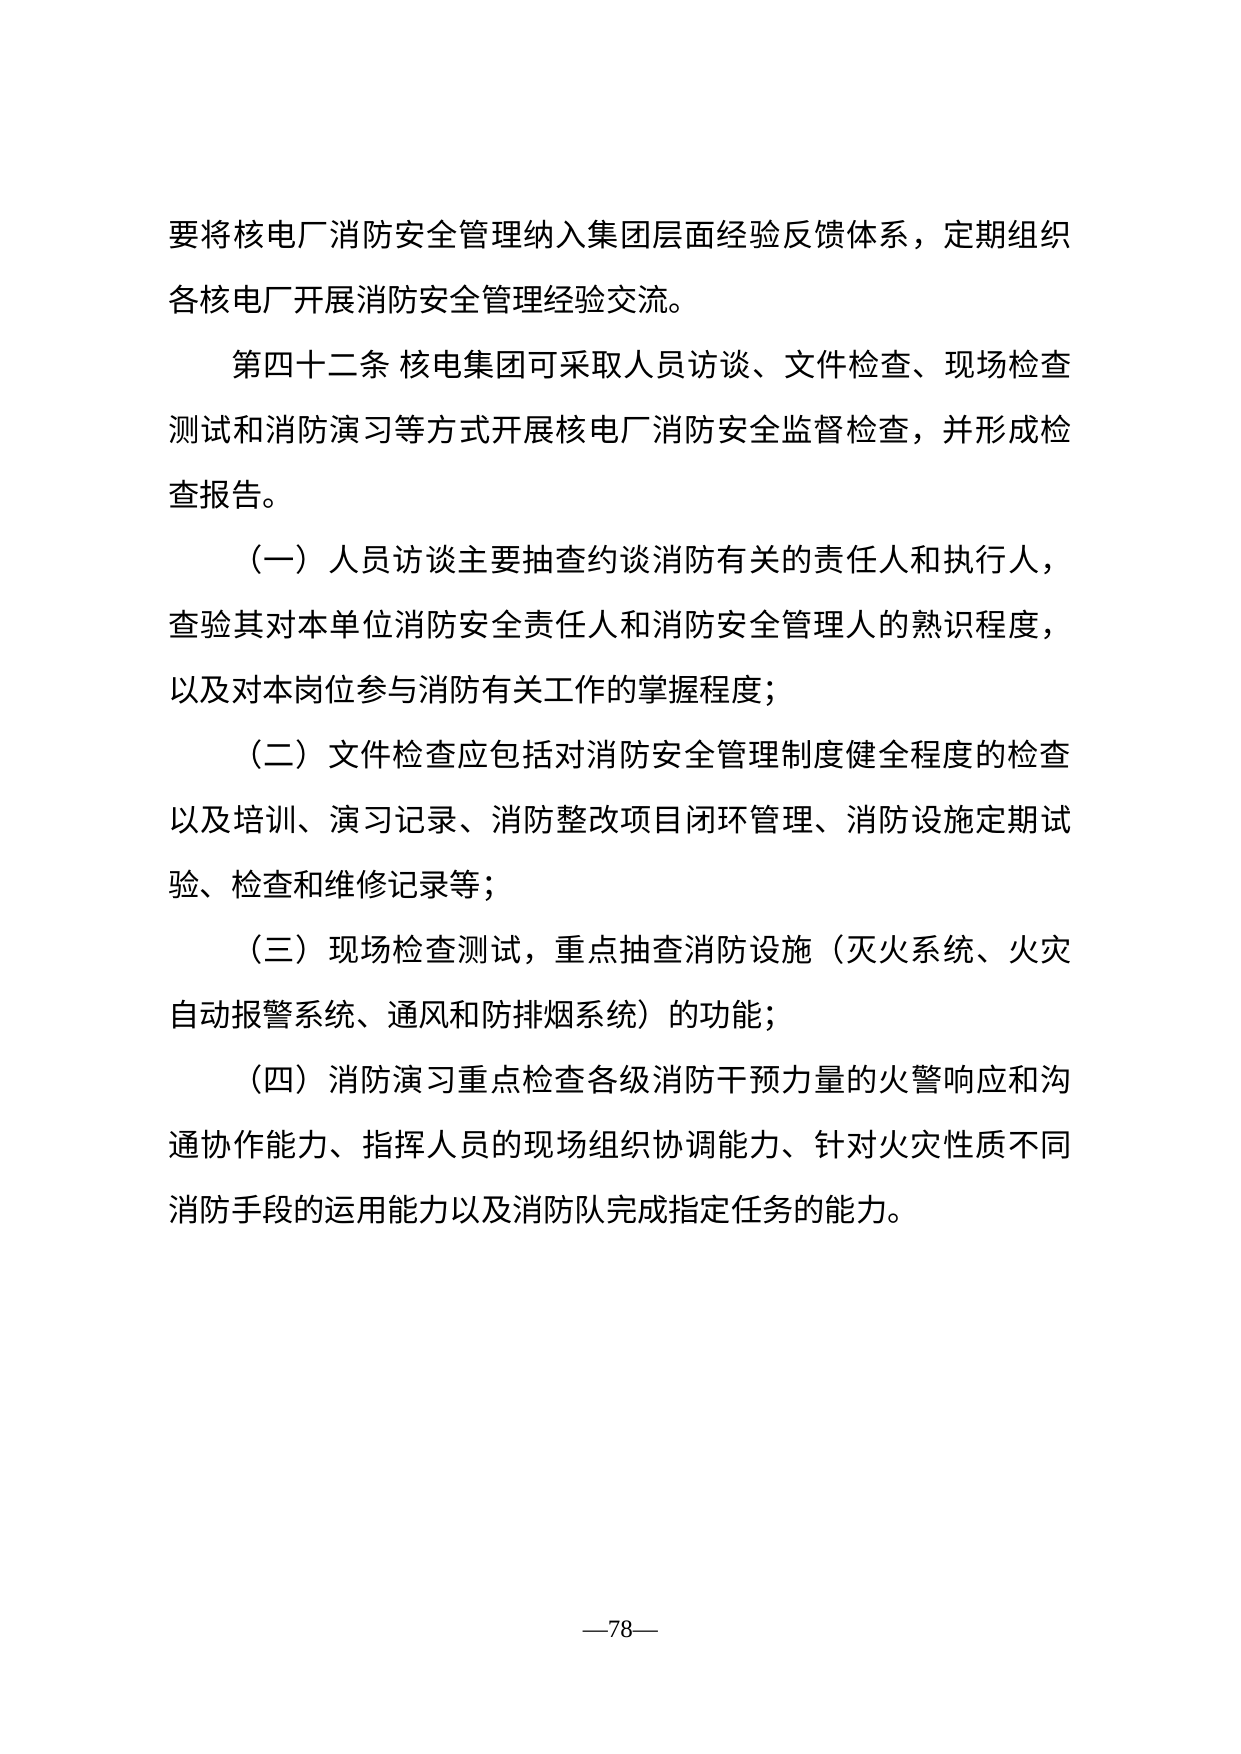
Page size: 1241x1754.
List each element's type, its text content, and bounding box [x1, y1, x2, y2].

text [168, 200, 1072, 330]
text （一）人员访谈主要抽查约谈消防有关的责任人和执行人，查验其对本单位消防安全责任人和消防安全管理人的熟识程度，以及对本岗位参与消防有关工作的掌握程度； [168, 525, 1072, 720]
text 第四十二条 核电集团可采取人员访谈、文件检查、现场检查测试和消防演习等方式开展核电厂消防安全监督检查，并形成检查报告。 [168, 330, 1072, 525]
text （四）消防演习重点检查各级消防干预力量的火警响应和沟通协作能力、指挥人员的现场组织协调能力、针对火灾性质不同消防手段的运用能力以及消防队完成指定任务的能力。 [168, 1045, 1072, 1240]
text （二）文件检查应包括对消防安全管理制度健全程度的检查以及培训、演习记录、消防整改项目闭环管理、消防设施定期试验、检查和维修记录等； [168, 720, 1072, 915]
text （三）现场检查测试，重点抽查消防设施（灭火系统、火灾自动报警系统、通风和防排烟系统）的功能； [168, 915, 1072, 1045]
